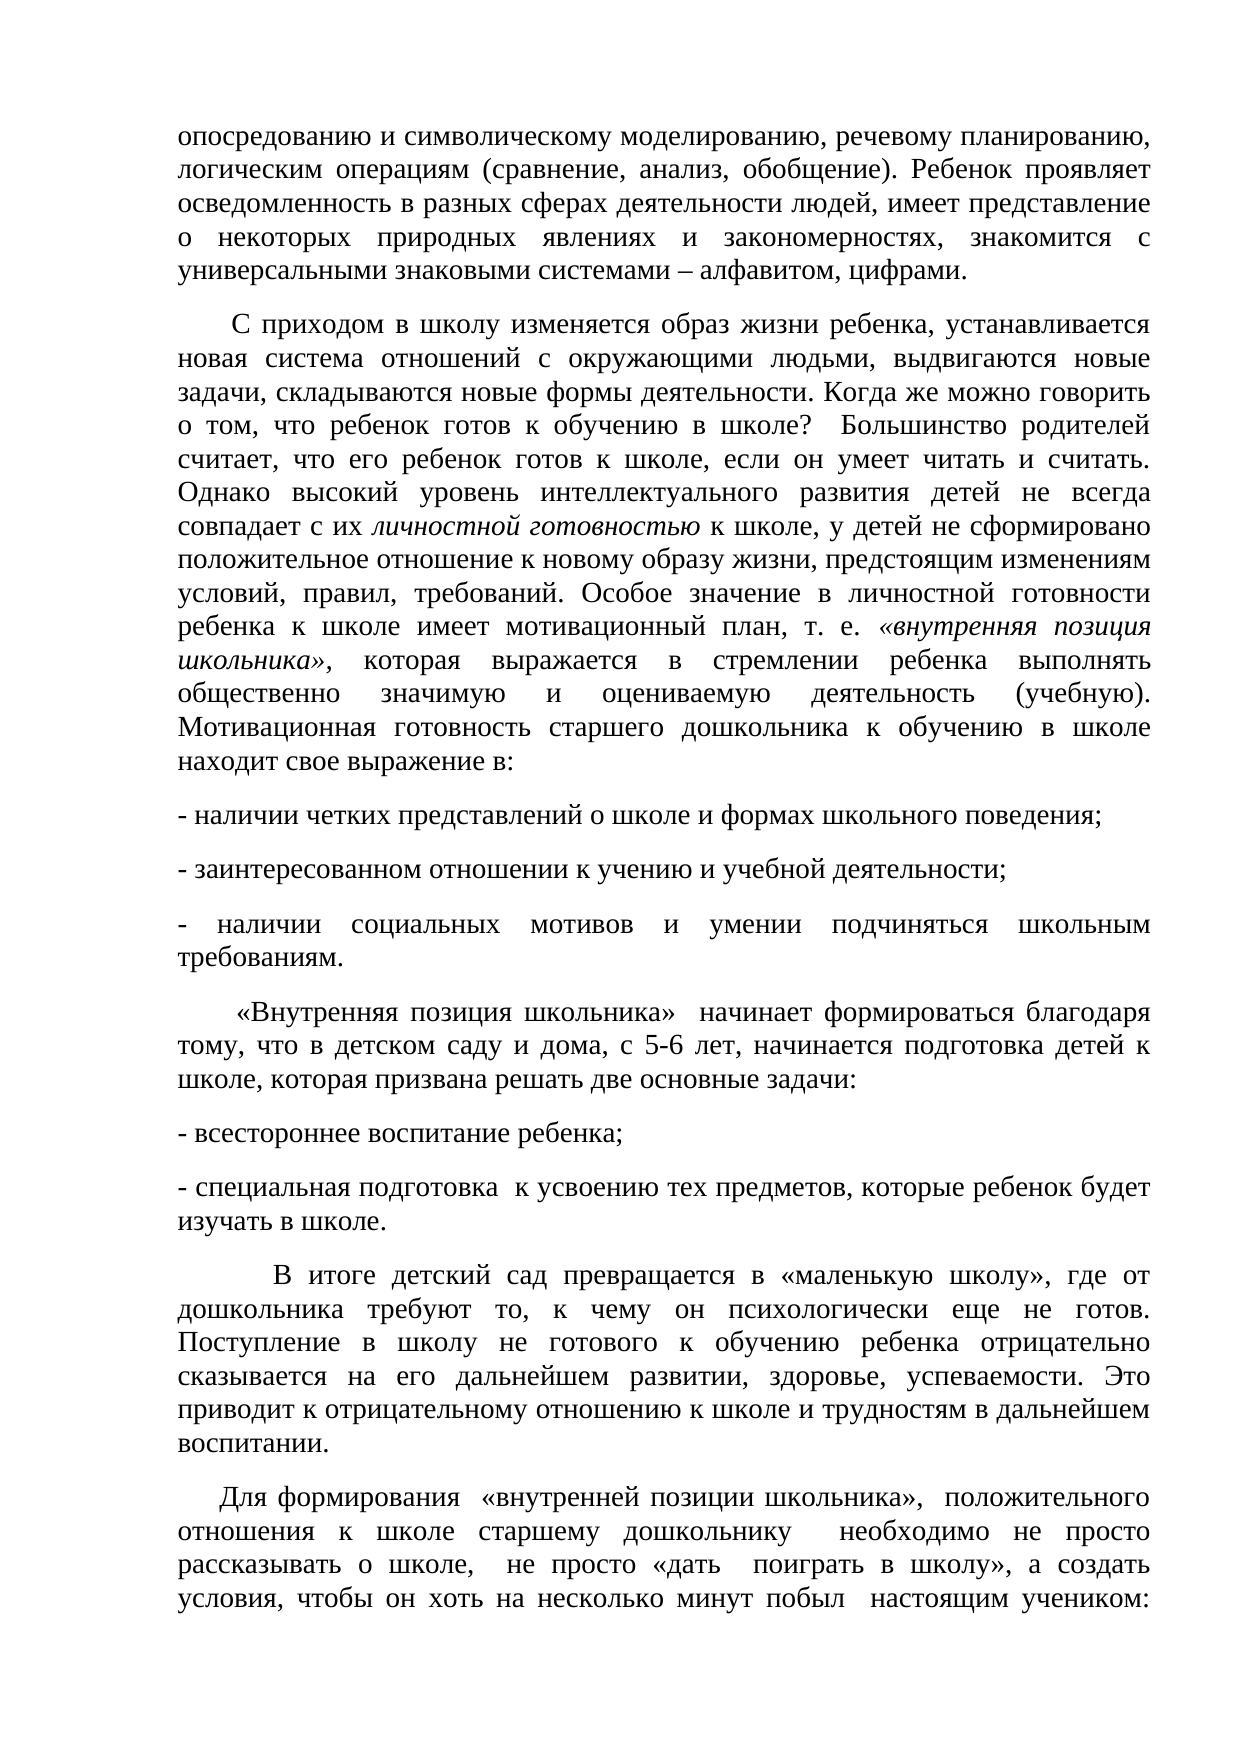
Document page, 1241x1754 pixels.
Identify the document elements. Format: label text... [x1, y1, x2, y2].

text - специальная подготовка к усвоению тех предметов, которые ребенок будет изучать в школе. [177, 1169, 1152, 1237]
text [177, 1479, 1152, 1614]
text С приходом в школу изменяется образ жизни ребенка, устанавливается новая система отношений с окружающими людьми, выдвигаются новые задачи, складываются новые формы деятельности. Когда же можно говорить о том, что ребенок готов к обучению в школе? Большинство родителей считает, что его ребенок готов к школе, если он умеет читать и считать. Однако высокий уровень интеллектуального развития детей не всегда совпадает с их личностной готовностью к школе, у детей не сформировано положительное отношение к новому образу жизни, предстоящим изменениям условий, правил, требований. Особое значение в личностной готовности ребенка к школе имеет мотивационный план, т. е. «внутренняя позиция школьника», которая выражается в стремлении ребенка выполнять общественно значимую и оцениваемую деятельность (учебную). Мотивационная готовность старшего дошкольника к обучению в школе находит свое выражение в: [177, 307, 1152, 776]
text «Внутренняя позиция школьника» начинает формироваться благодаря тому, что в детском саду и дома, с 5-6 лет, начинается подготовка детей к школе, которая призвана решать две основные задачи: [177, 994, 1152, 1094]
text - наличии четких представлений о школе и формах школьного поведения; [177, 797, 1152, 831]
text - всестороннее воспитание ребенка; [177, 1115, 1152, 1149]
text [177, 118, 1152, 286]
text В итоге детский сад превращается в «маленькую школу», где от дошкольника требуют то, к чему он психологически еще не готов. Поступление в школу не готового к обучению ребенка отрицательно сказывается на его дальнейшем развитии, здоровье, успеваемости. Это приводит к отрицательному отношению к школе и трудностям в дальнейшем воспитании. [177, 1257, 1152, 1459]
text - заинтересованном отношении к учению и учебной деятельности; [177, 851, 1152, 885]
text - наличии социальных мотивов и умении подчиняться школьным требованиям. [177, 906, 1152, 973]
